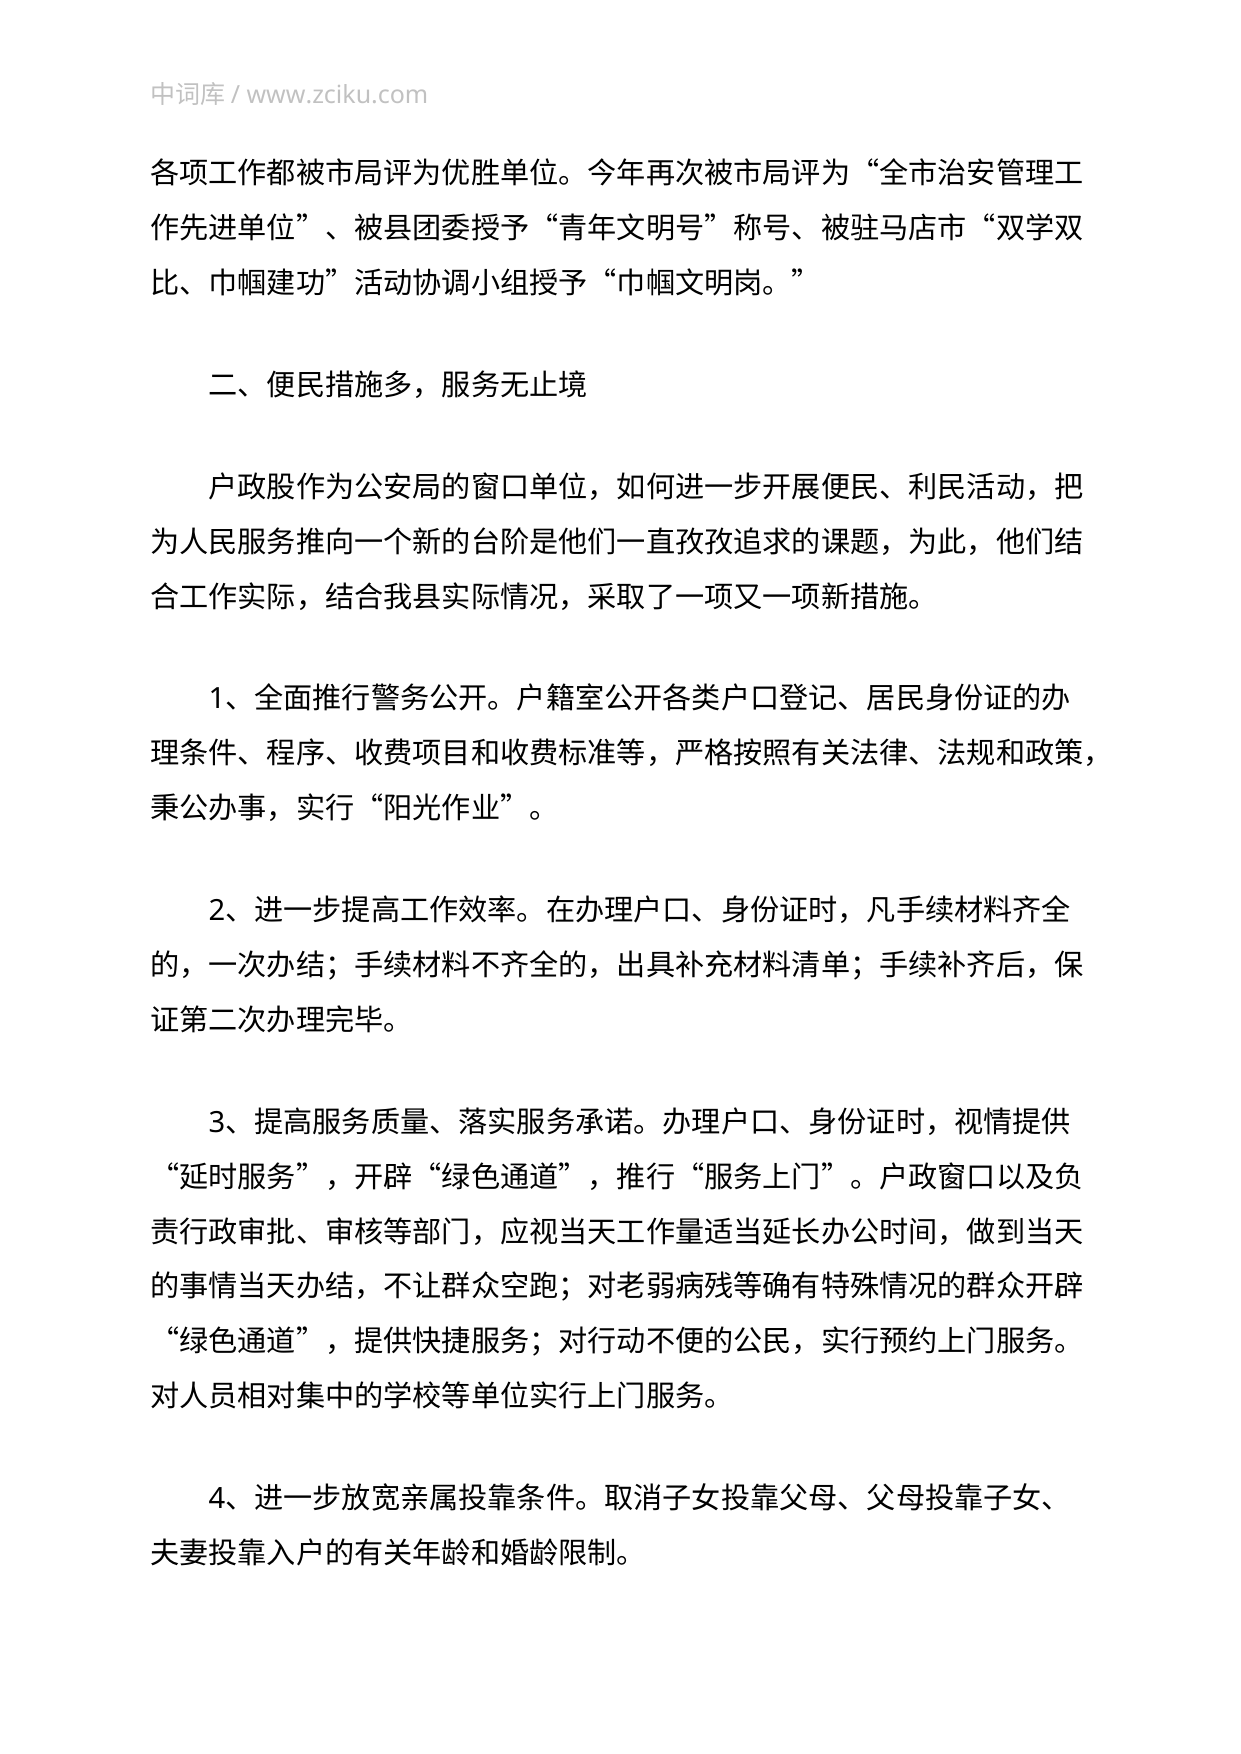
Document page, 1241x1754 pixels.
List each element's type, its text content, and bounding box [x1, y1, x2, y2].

text 4、进一步放宽亲属投靠条件。取消子女投靠父母、父母投靠子女、夫妻投靠入户的有关年龄和婚龄限制。 [150, 1474, 1090, 1572]
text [150, 150, 1090, 302]
text 1、全面推行警务公开。户籍室公开各类户口登记、居民身份证的办理条件、程序、收费项目和收费标准等，严格按照有关法律、法规和政策，秉公办事，实行“阳光作业”。 [150, 675, 1090, 827]
text 3、提高服务质量、落实服务承诺。办理户口、身份证时，视情提供“延时服务”，开辟“绿色通道”，推行“服务上门”。户政窗口以及负责行政审批、审核等部门，应视当天工作量适当延长办公时间，做到当天的事情当天办结，不让群众空跑；对老弱病残等确有特殊情况的群众开辟“绿色通道”，提供快捷服务；对行动不便的公民，实行预约上门服务。对人员相对集中的学校等单位实行上门服务。 [150, 1098, 1090, 1415]
text 2、进一步提高工作效率。在办理户口、身份证时，凡手续材料齐全的，一次办结；手续材料不齐全的，出具补充材料清单；手续补齐后，保证第二次办理完毕。 [150, 887, 1090, 1039]
text 户政股作为公安局的窗口单位，如何进一步开展便民、利民活动，把为人民服务推向一个新的台阶是他们一直孜孜追求的课题，为此，他们结合工作实际，结合我县实际情况，采取了一项又一项新措施。 [150, 463, 1090, 615]
text 二、便民措施多，服务无止境 [150, 362, 1090, 404]
